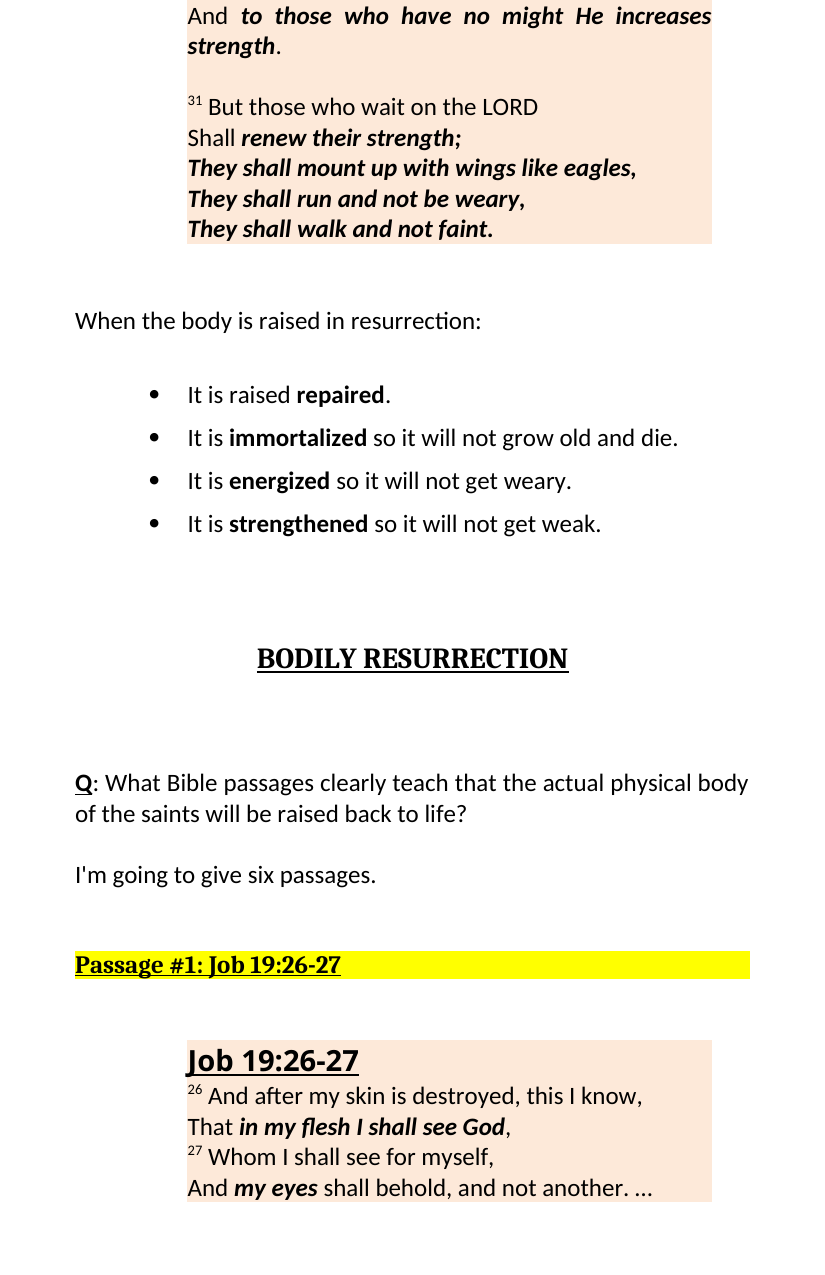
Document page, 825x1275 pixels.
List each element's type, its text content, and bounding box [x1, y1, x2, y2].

list It is strengthened so it will not get weak. [150, 508, 750, 538]
subtitle Passage #1: Job 19:26-27 [75, 951, 750, 979]
text That in my flesh I shall see God, [187, 1111, 712, 1141]
text 31 But those who wait on the LORD [187, 92, 712, 122]
text 27 Whom I shall see for myself, [187, 1141, 712, 1172]
text Job 19:26-27 [187, 1040, 712, 1080]
text 26 And after my skin is destroyed, this I know, [187, 1080, 712, 1111]
text When the body is raised in resurrection: [75, 305, 750, 336]
list It is immortalized so it will not grow old and die. [150, 422, 750, 452]
text They shall mount up with wings like eagles, [187, 153, 712, 183]
text And my eyes shall behold, and not another. … [187, 1172, 712, 1202]
text I'm going to give six passages. [75, 859, 750, 889]
text And to those who have no might He increases strength. [187, 0, 712, 61]
list It is raised repaired. [150, 379, 750, 409]
subtitle BODILY RESURRECTION [187, 642, 637, 676]
list It is energized so it will not get weary. [150, 465, 750, 495]
text They shall walk and not faint. [187, 214, 712, 244]
text Shall renew their strength; [187, 122, 712, 153]
text They shall run and not be weary, [187, 183, 712, 214]
text Q: What Bible passages clearly teach that the actual physical body of the saints will be raised back to life? [75, 767, 750, 828]
